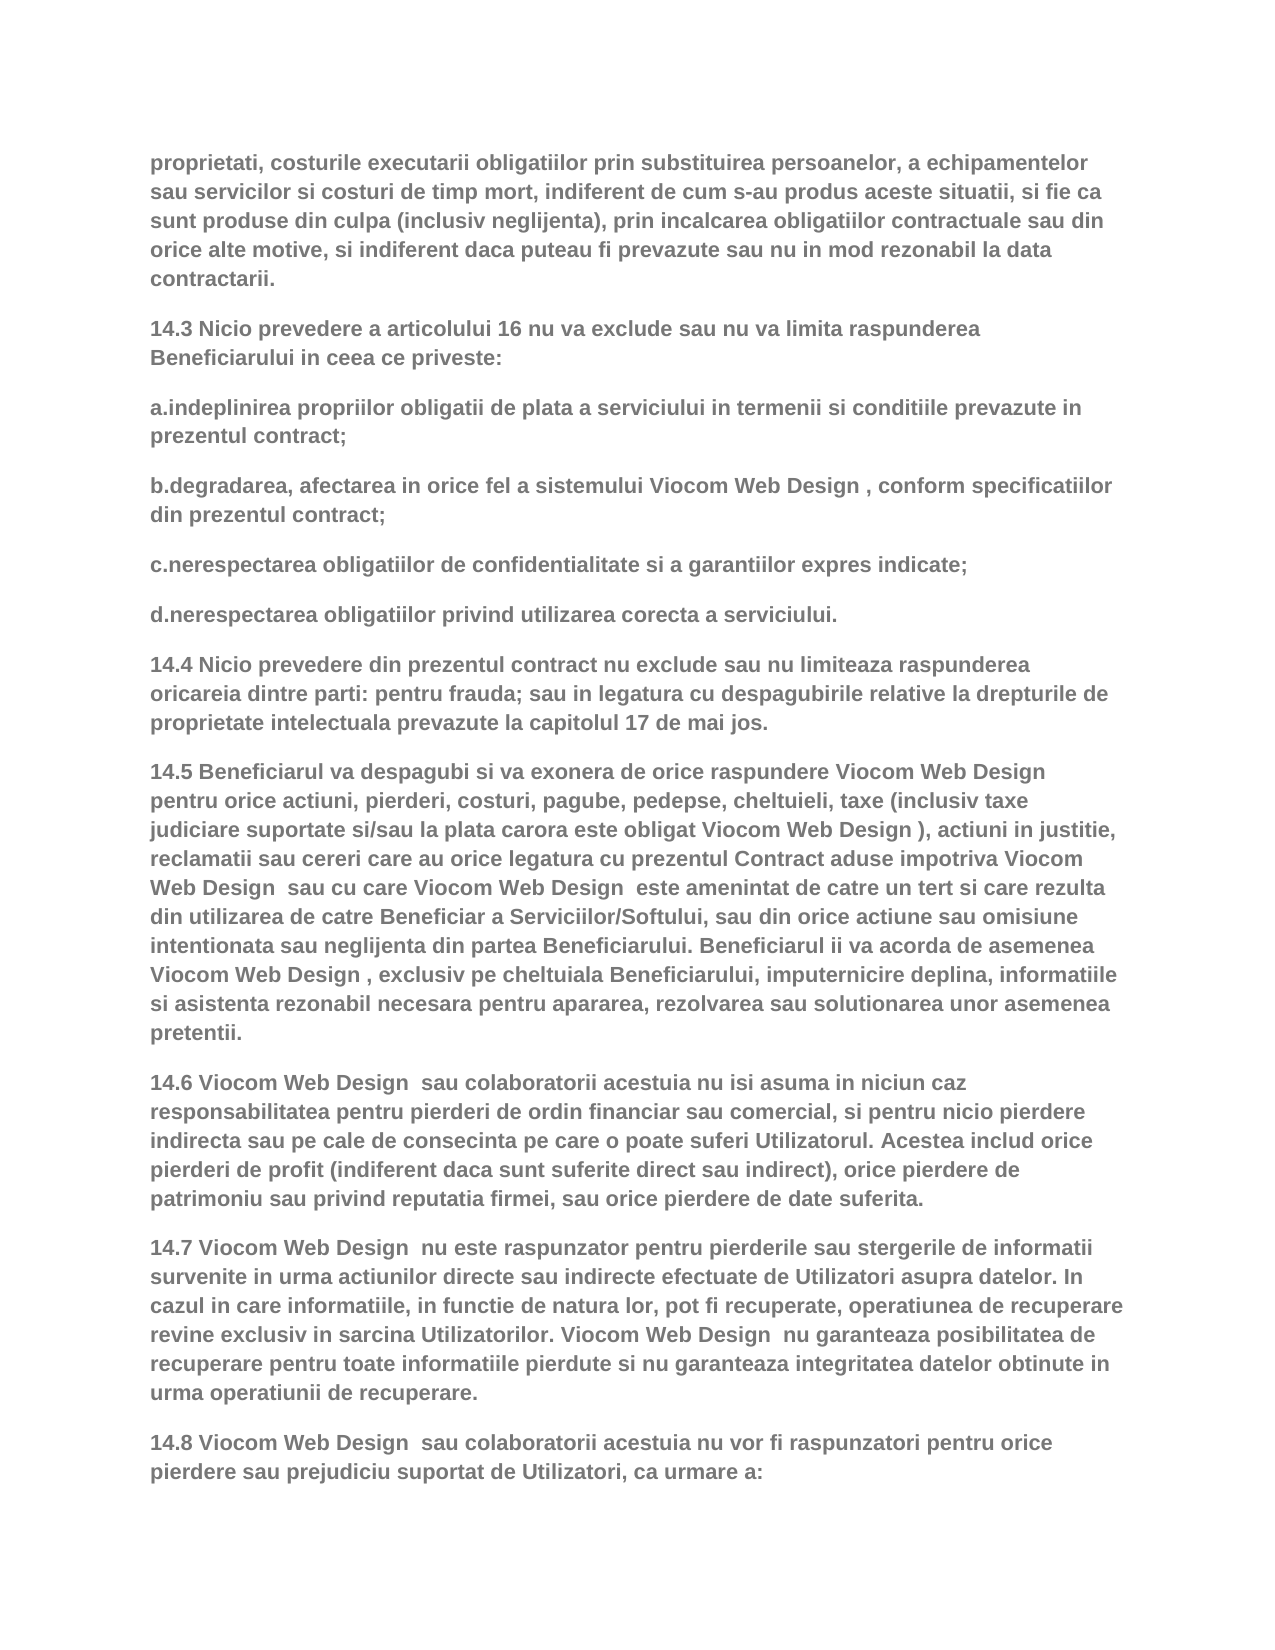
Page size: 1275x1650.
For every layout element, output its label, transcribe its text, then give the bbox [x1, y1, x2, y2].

text 14.8 Viocom Web Design sau colaboratorii acestuia nu vor fi raspunzatori pentru orice pierdere sau prejudiciu suportat de Utilizatori, ca urmare a: [150, 1430, 1125, 1484]
text a.indeplinirea propriilor obligatii de plata a serviciului in termenii si conditiile prevazute in prezentul contract; [150, 394, 1125, 448]
text 14.6 Viocom Web Design sau colaboratorii acestuia nu isi asuma in niciun caz responsabilitatea pentru pierderi de ordin financiar sau comercial, si pentru nicio pierdere indirecta sau pe cale de consecinta pe care o poate suferi Utilizatorul. Acestea includ orice pierderi de profit (indiferent daca sunt suferite direct sau indirect), orice pierdere de patrimoniu sau privind reputatia firmei, sau orice pierdere de date suferita. [150, 1069, 1125, 1211]
text 14.7 Viocom Web Design nu este raspunzator pentru pierderile sau stergerile de informatii survenite in urma actiunilor directe sau indirecte efectuate de Utilizatori asupra datelor. In cazul in care informatiile, in functie de natura lor, pot fi recuperate, operatiunea de recuperare revine exclusiv in sarcina Utilizatorilor. Viocom Web Design nu garanteaza posibilitatea de recuperare pentru toate informatiile pierdute si nu garanteaza integritatea datelor obtinute in urma operatiunii de recuperare. [150, 1235, 1125, 1405]
text 14.3 Nicio prevedere a articolului 16 nu va exclude sau nu va limita raspunderea Beneficiarului in ceea ce priveste: [150, 316, 1125, 370]
text b.degradarea, afectarea in orice fel a sistemului Viocom Web Design , conform specificatiilor din prezentul contract; [150, 473, 1125, 527]
text c.nerespectarea obligatiilor de confidentialitate si a garantiilor expres indicate; [150, 552, 1125, 577]
text 14.5 Beneficiarul va despagubi si va exonera de orice raspundere Viocom Web Design pentru orice actiuni, pierderi, costuri, pagube, pedepse, cheltuieli, taxe (inclusiv taxe judiciare suportate si/sau la plata carora este obligat Viocom Web Design ), actiuni in justitie, reclamatii sau cereri care au orice legatura cu prezentul Contract aduse impotriva Viocom Web Design sau cu care Viocom Web Design este amenintat de catre un tert si care rezulta din utilizarea de catre Beneficiar a Serviciilor/Softului, sau din orice actiune sau omisiune intentionata sau neglijenta din partea Beneficiarului. Beneficiarul ii va acorda de asemenea Viocom Web Design , exclusiv pe cheltuiala Beneficiarului, imputernicire deplina, informatiile si asistenta rezonabil necesara pentru apararea, rezolvarea sau solutionarea unor asemenea pretentii. [150, 759, 1125, 1045]
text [150, 150, 1125, 291]
text d.nerespectarea obligatiilor privind utilizarea corecta a serviciului. [150, 602, 1125, 627]
text 14.4 Nicio prevedere din prezentul contract nu exclude sau nu limiteaza raspunderea oricareia dintre parti: pentru frauda; sau in legatura cu despagubirile relative la drepturile de proprietate intelectuala prevazute la capitolul 17 de mai jos. [150, 651, 1125, 734]
